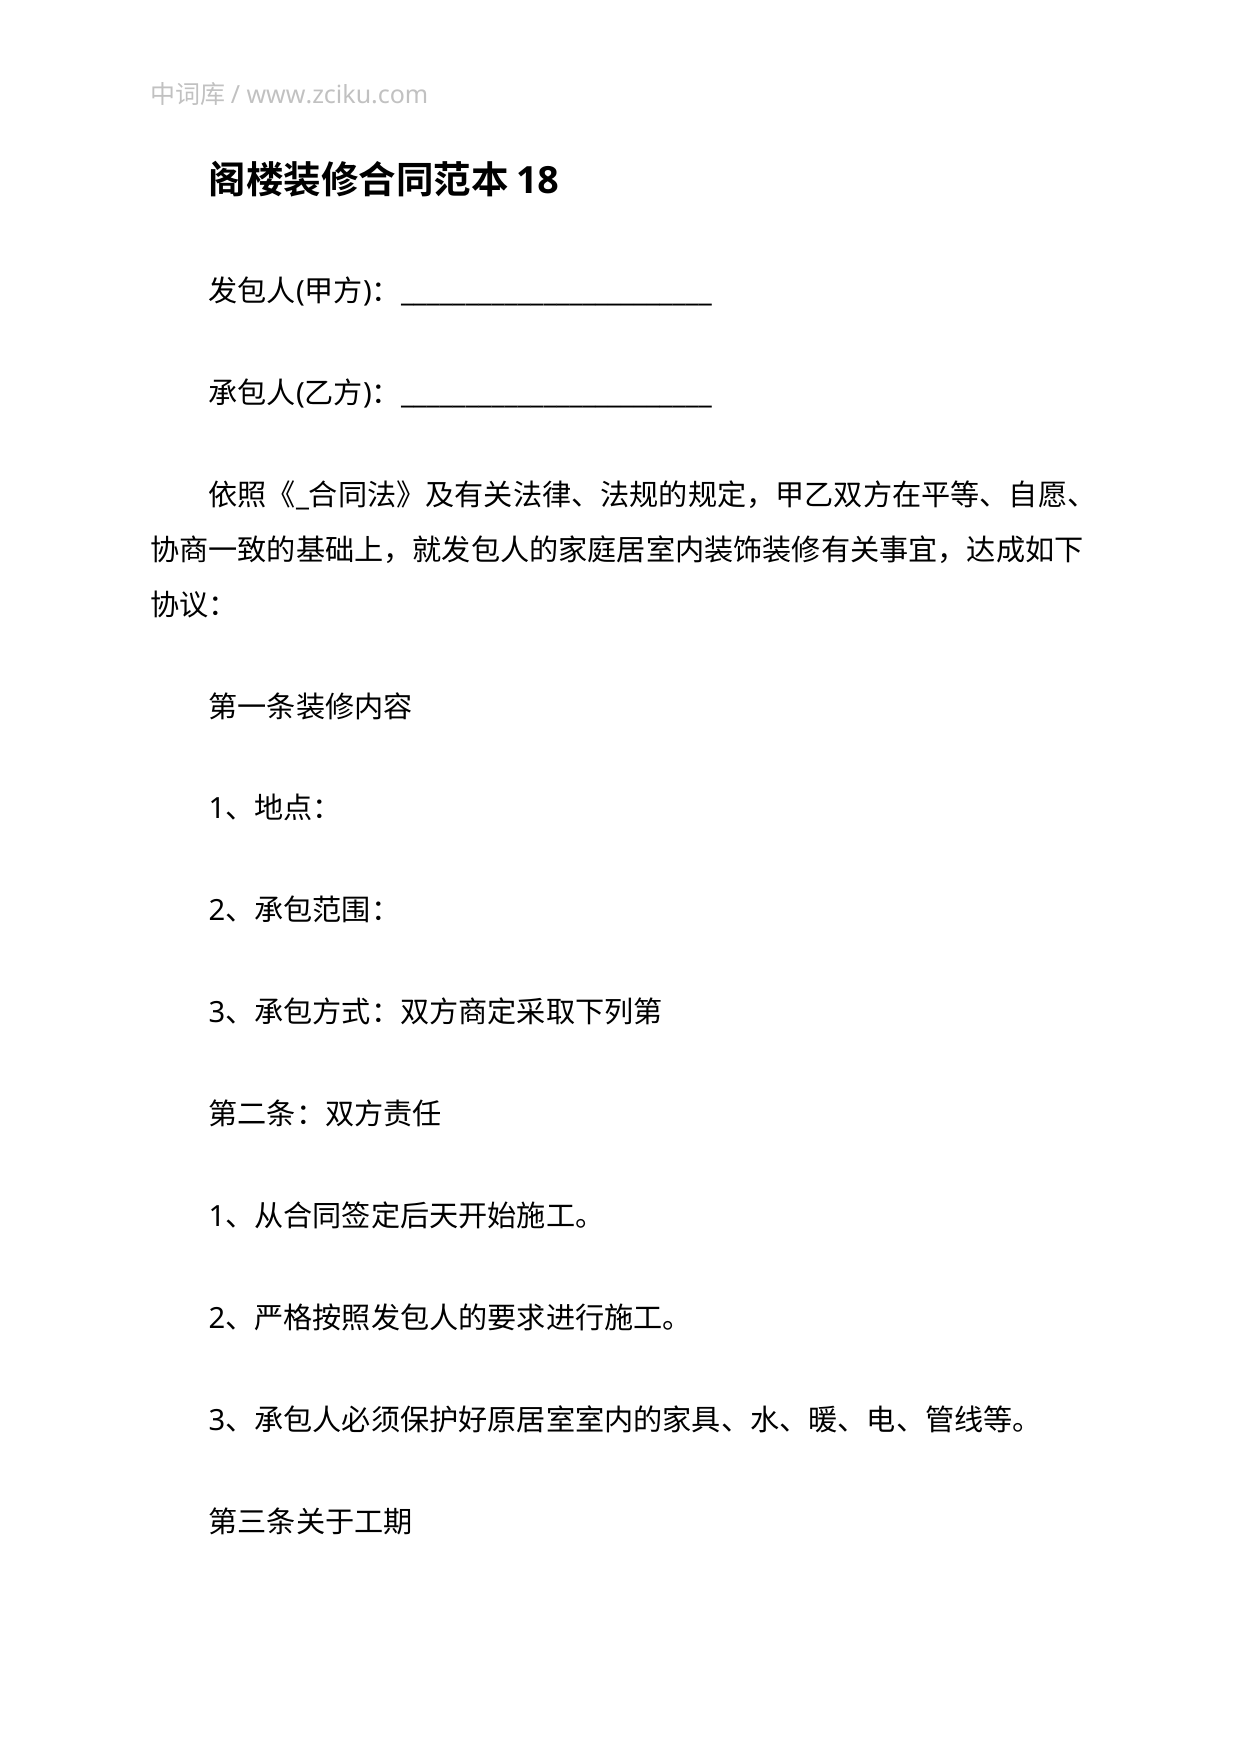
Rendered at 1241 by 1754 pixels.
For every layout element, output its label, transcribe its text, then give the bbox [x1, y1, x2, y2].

text 第二条：双方责任 [150, 1091, 1090, 1133]
text 1、地点： [150, 785, 1090, 827]
text 阁楼装修合同范本18 [150, 150, 1090, 204]
text 2、承包范围： [150, 887, 1090, 929]
text 发包人(甲方)：________________________ [150, 268, 1090, 310]
text 第一条装修内容 [150, 683, 1090, 726]
text 1、从合同签定后天开始施工。 [150, 1193, 1090, 1235]
text 3、承包方式：双方商定采取下列第 [150, 989, 1090, 1031]
text 承包人(乙方)：________________________ [150, 369, 1090, 412]
text 第三条关于工期 [150, 1499, 1090, 1541]
text 依照《_合同法》及有关法律、法规的规定，甲乙双方在平等、自愿、协商一致的基础上，就发包人的家庭居室内装饰装修有关事宜，达成如下协议： [150, 472, 1090, 624]
text 3、承包人必须保护好原居室室内的家具、水、暖、电、管线等。 [150, 1397, 1090, 1439]
text 2、严格按照发包人的要求进行施工。 [150, 1295, 1090, 1337]
